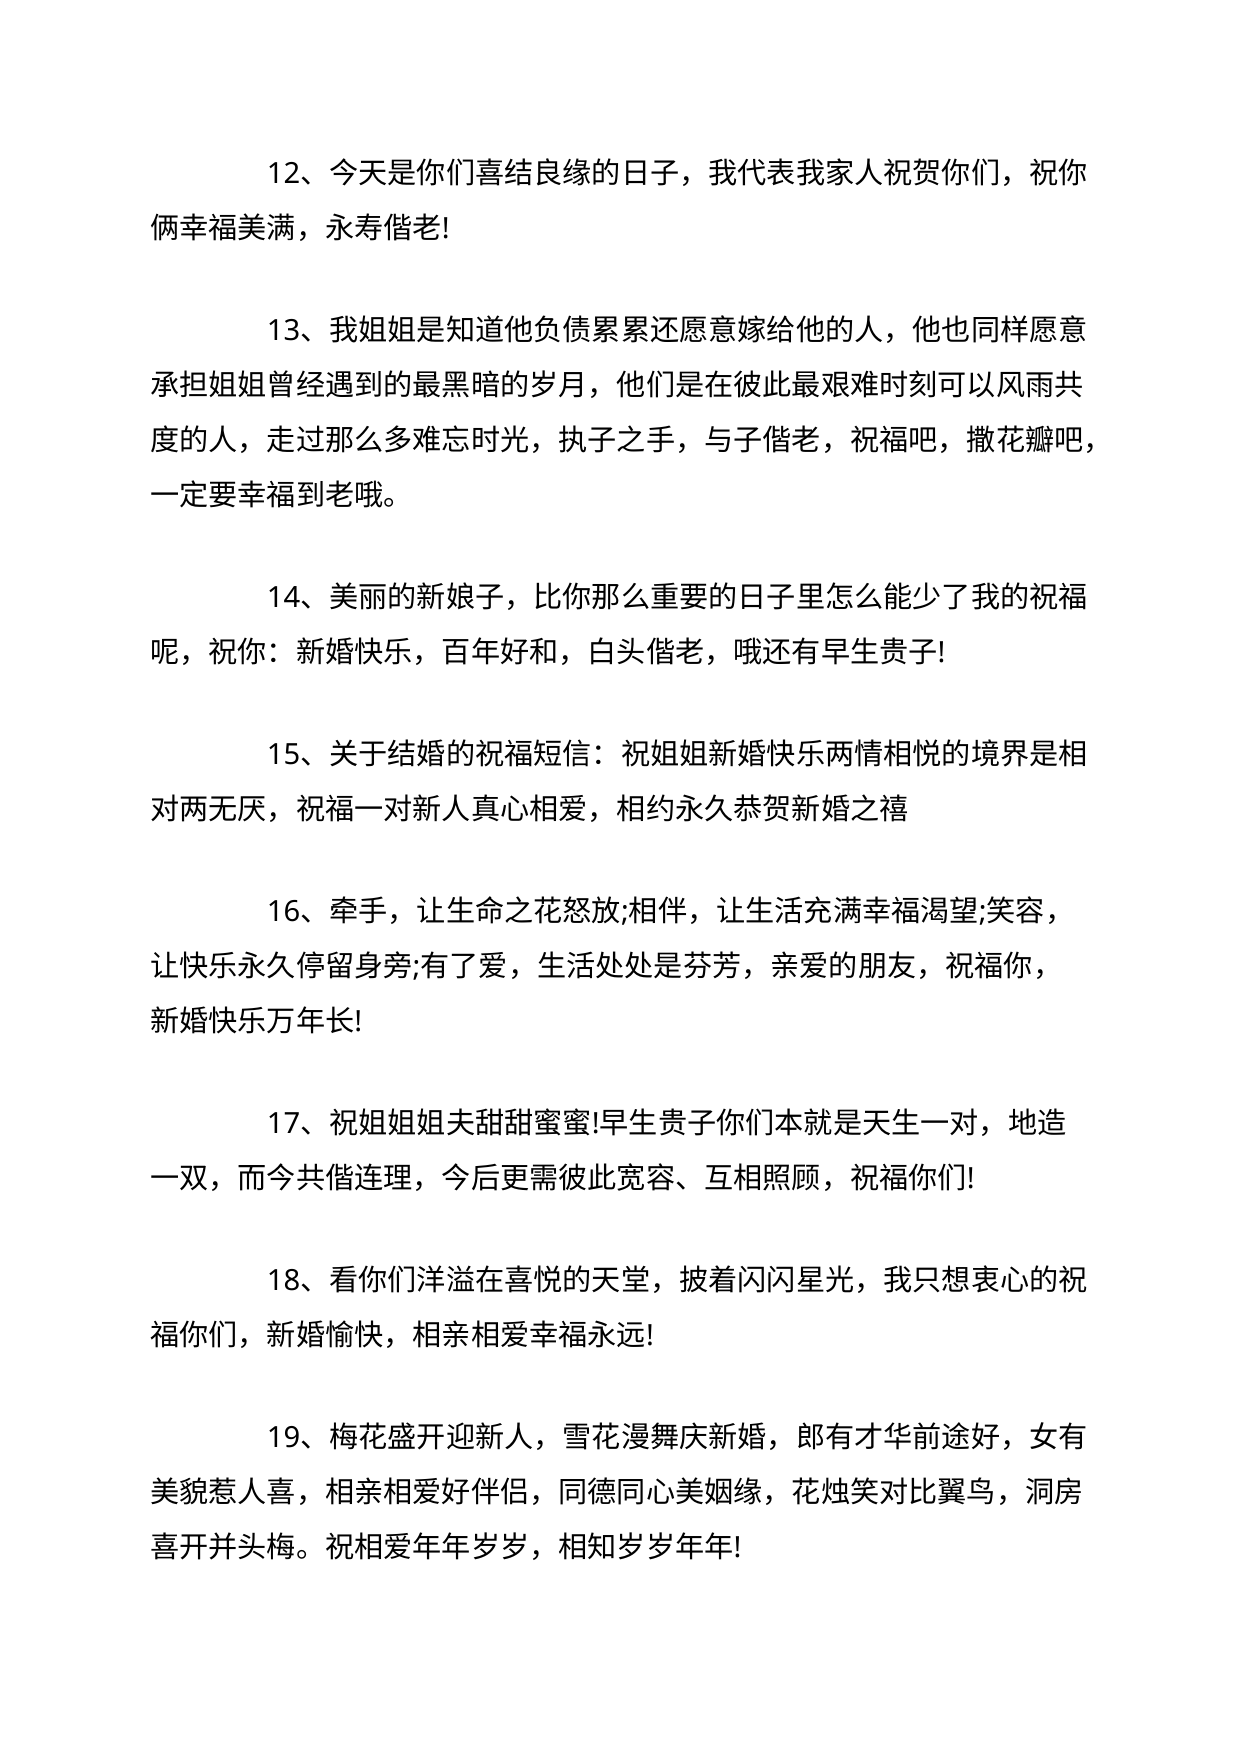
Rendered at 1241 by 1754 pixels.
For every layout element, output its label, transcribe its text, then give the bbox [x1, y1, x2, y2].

text 14、美丽的新娘子，比你那么重要的日子里怎么能少了我的祝福呢，祝你：新婚快乐，百年好和，白头偕老，哦还有早生贵子! [150, 573, 1090, 671]
text 13、我姐姐是知道他负债累累还愿意嫁给他的人，他也同样愿意承担姐姐曾经遇到的最黑暗的岁月，他们是在彼此最艰难时刻可以风雨共度的人，走过那么多难忘时光，执子之手，与子偕老，祝福吧，撒花瓣吧，一定要幸福到老哦。 [150, 307, 1090, 514]
text 18、看你们洋溢在喜悦的天堂，披着闪闪星光，我只想衷心的祝福你们，新婚愉快，相亲相爱幸福永远! [150, 1256, 1090, 1354]
text 15、关于结婚的祝福短信：祝姐姐新婚快乐两情相悦的境界是相对两无厌，祝福一对新人真心相爱，相约永久恭贺新婚之禧 [150, 731, 1090, 828]
text 19、梅花盛开迎新人，雪花漫舞庆新婚，郎有才华前途好，女有美貌惹人喜，相亲相爱好伴侣，同德同心美姻缘，花烛笑对比翼鸟，洞房喜开并头梅。祝相爱年年岁岁，相知岁岁年年! [150, 1413, 1090, 1566]
text 17、祝姐姐姐夫甜甜蜜蜜!早生贵子你们本就是天生一对，地造一双，而今共偕连理，今后更需彼此宽容、互相照顾，祝福你们! [150, 1099, 1090, 1197]
text 16、牵手，让生命之花怒放;相伴，让生活充满幸福渴望;笑容，让快乐永久停留身旁;有了爱，生活处处是芬芳，亲爱的朋友，祝福你，新婚快乐万年长! [150, 887, 1090, 1040]
text 12、今天是你们喜结良缘的日子，我代表我家人祝贺你们，祝你俩幸福美满，永寿偕老! [150, 150, 1090, 247]
